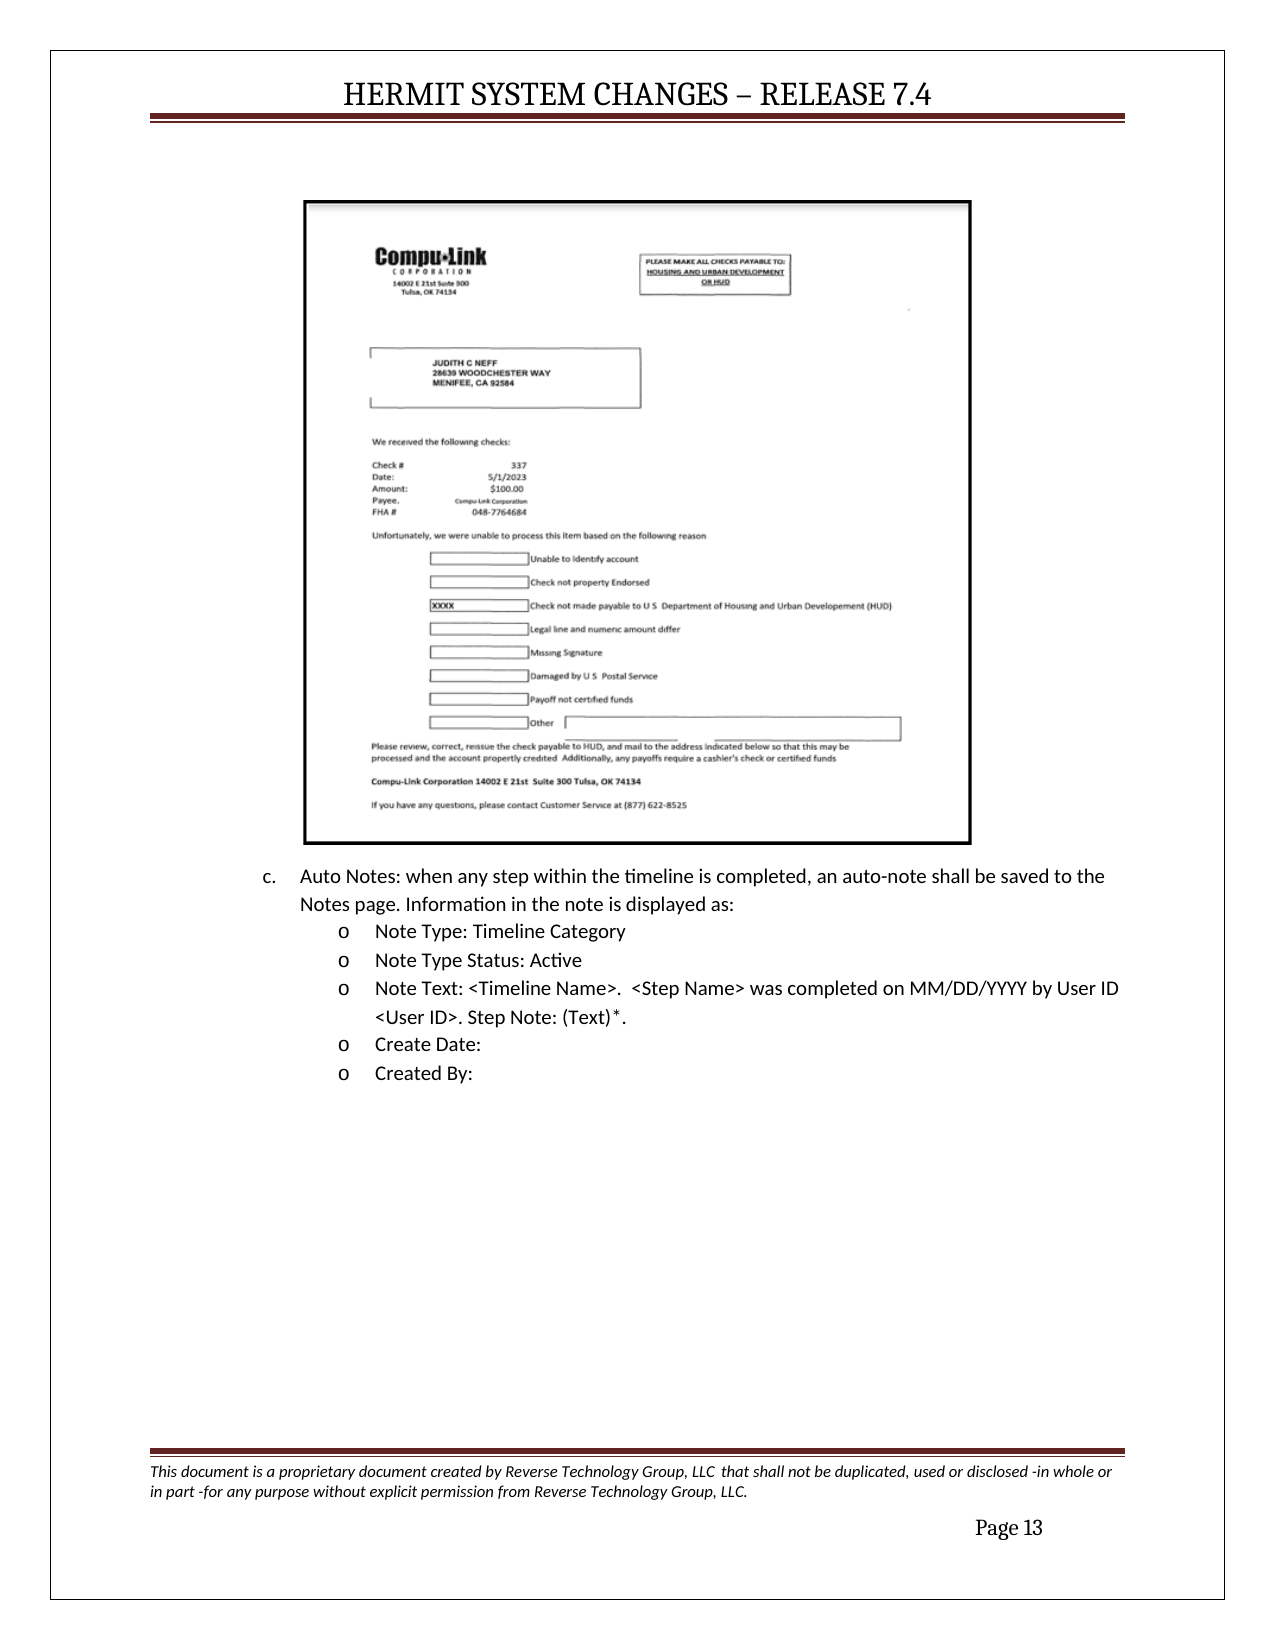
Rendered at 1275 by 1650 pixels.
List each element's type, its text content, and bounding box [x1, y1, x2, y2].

list Note Type: Timeline Category [337, 918, 1125, 945]
picture [303, 200, 972, 845]
list Note Type Status: Active [337, 947, 1125, 973]
list Create Date: [337, 1031, 1125, 1058]
list Note Text: <Timeline Name>. <Step Name> was completed on MM/DD/YYYY by User ID <User ID>. Step Note: (Text)*. [337, 976, 1125, 1029]
list Auto Notes: when any step within the timeline is completed, an auto-note shall be saved to the Notes page. Information in the note is displayed as: [262, 864, 1125, 917]
list Created By: [337, 1060, 1125, 1086]
